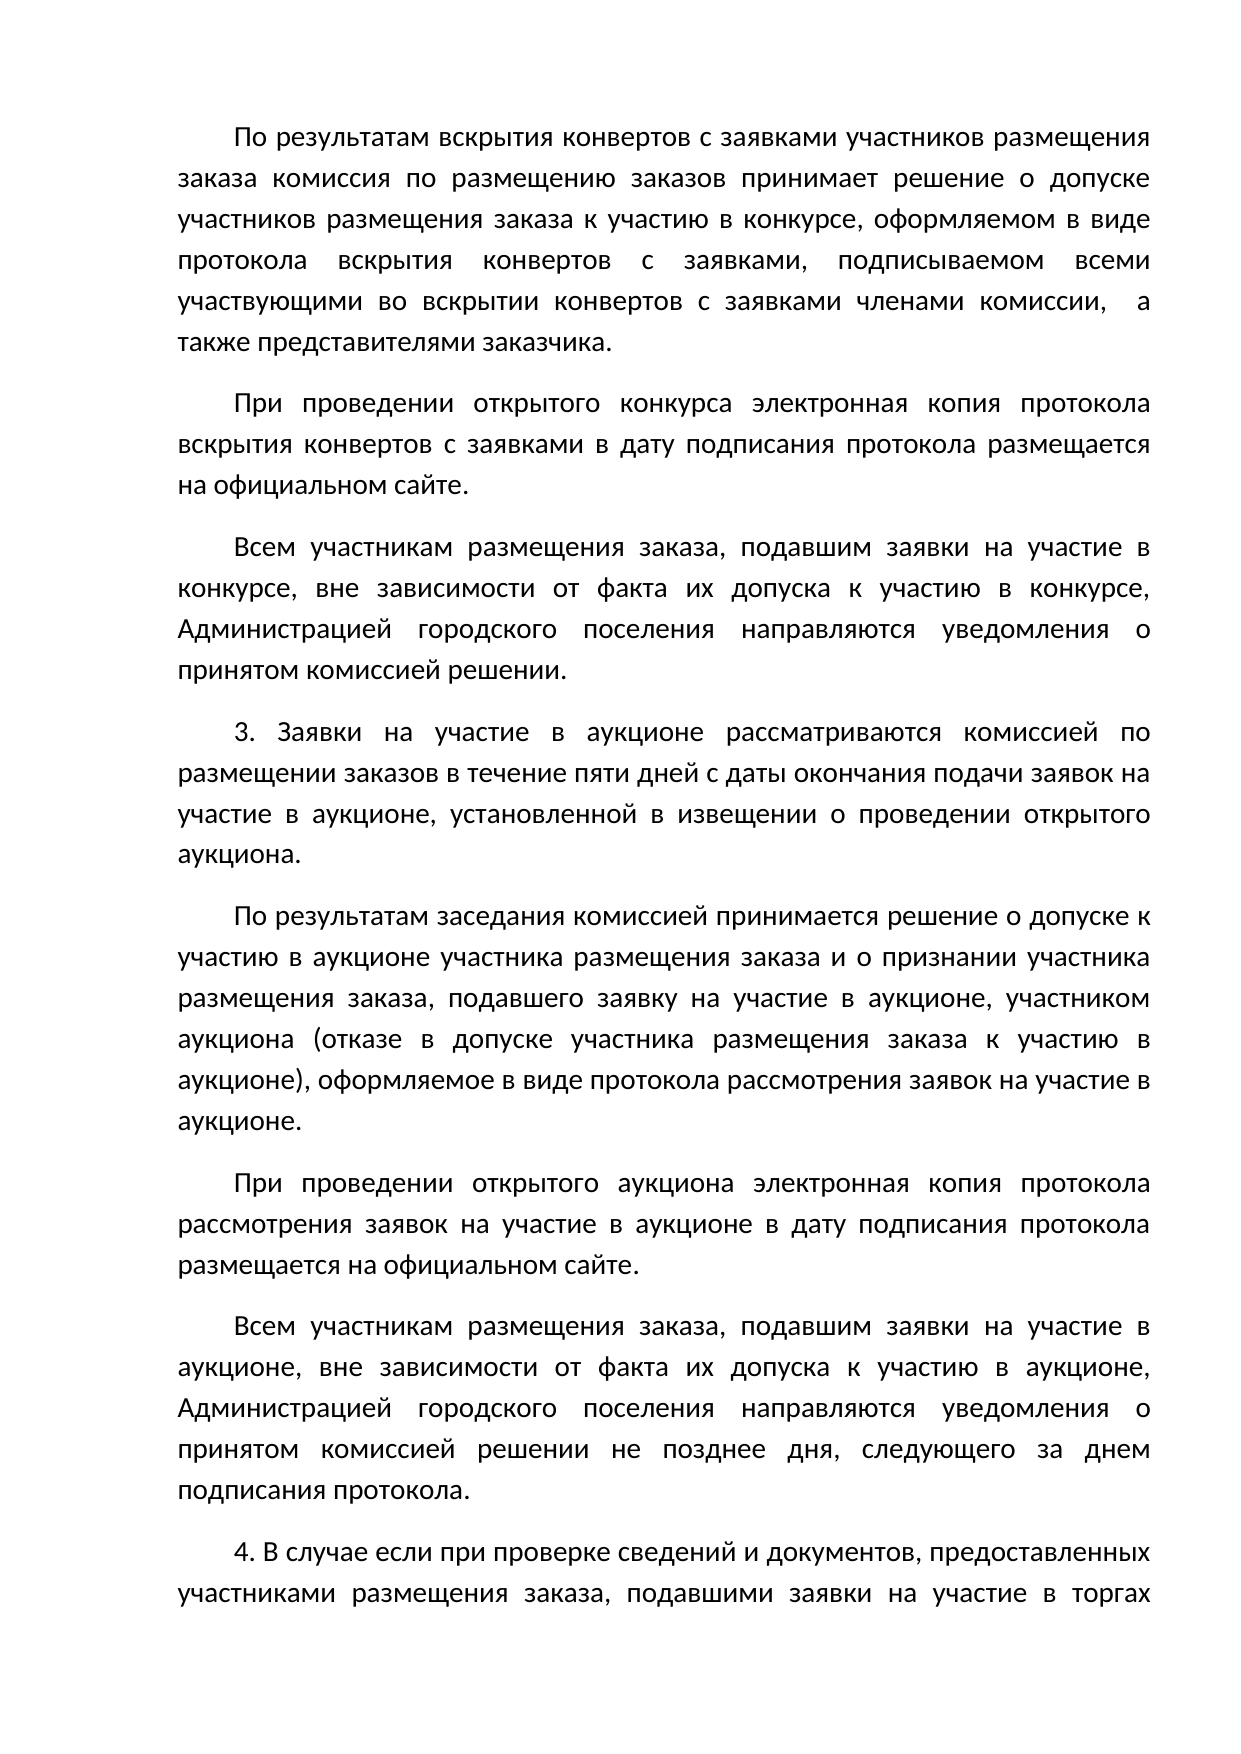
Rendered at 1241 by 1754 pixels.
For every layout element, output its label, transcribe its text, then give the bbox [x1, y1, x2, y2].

text По результатам вскрытия конвертов с заявками участников размещения заказа комиссия по размещению заказов принимает решение о допуске участников размещения заказа к участию в конкурсе, оформляемом в виде протокола вскрытия конвертов с заявками, подписываемом всеми участвующими во вскрытии конвертов с заявками членами комиссии, а также представителями заказчика. [177, 118, 1152, 358]
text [177, 1533, 1152, 1609]
text При проведении открытого конкурса электронная копия протокола вскрытия конвертов с заявками в дату подписания протокола размещается на официальном сайте. [177, 384, 1152, 502]
text Всем участникам размещения заказа, подавшим заявки на участие в аукционе, вне зависимости от факта их допуска к участию в аукционе, Администрацией городского поселения направляются уведомления о принятом комиссией решении не позднее дня, следующего за днем подписания протокола. [177, 1307, 1152, 1507]
text При проведении открытого аукциона электронная копия протокола рассмотрения заявок на участие в аукционе в дату подписания протокола размещается на официальном сайте. [177, 1164, 1152, 1281]
text 3. Заявки на участие в аукционе рассматриваются комиссией по размещении заказов в течение пяти дней с даты окончания подачи заявок на участие в аукционе, установленной в извещении о проведении открытого аукциона. [177, 713, 1152, 871]
text По результатам заседания комиссией принимается решение о допуске к участию в аукционе участника размещения заказа и о признании участника размещения заказа, подавшего заявку на участие в аукционе, участником аукциона (отказе в допуске участника размещения заказа к участию в аукционе), оформляемое в виде протокола рассмотрения заявок на участие в аукционе. [177, 897, 1152, 1138]
text Всем участникам размещения заказа, подавшим заявки на участие в конкурсе, вне зависимости от факта их допуска к участию в конкурсе, Администрацией городского поселения направляются уведомления о принятом комиссией решении. [177, 528, 1152, 687]
